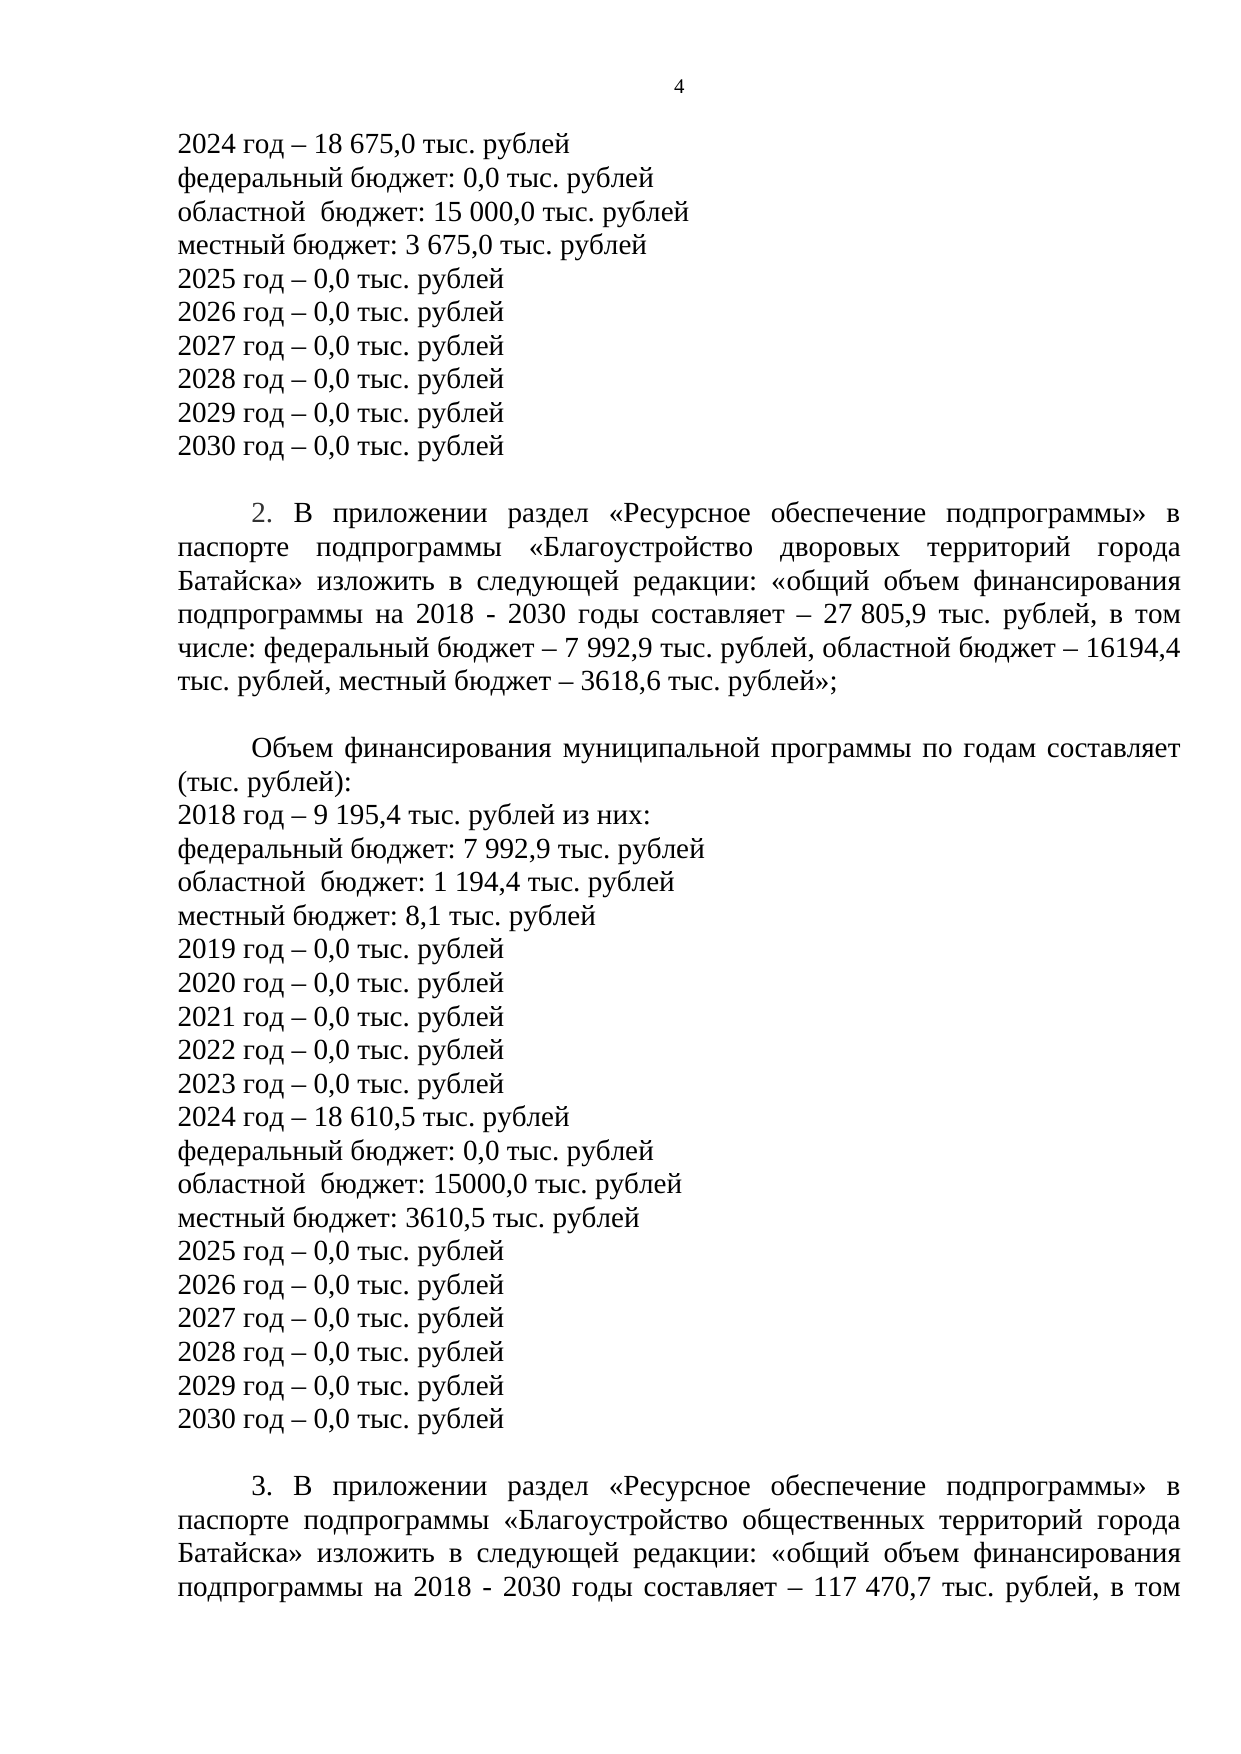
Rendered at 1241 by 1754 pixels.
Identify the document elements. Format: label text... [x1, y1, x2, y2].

text 2024 год – 18 610,5 тыс. рублей [177, 1099, 1181, 1133]
text 2029 год – 0,0 тыс. рублей [177, 1368, 1181, 1401]
text 2029 год – 0,0 тыс. рублей [177, 395, 1181, 428]
text федеральный бюджет: 0,0 тыс. рублей [177, 1133, 1181, 1166]
text областной бюджет: 15 000,0 тыс. рублей [177, 194, 1181, 227]
text 2018 год – 9 195,4 тыс. рублей из них: [177, 797, 1181, 831]
text 2028 год – 0,0 тыс. рублей [177, 1334, 1181, 1368]
text 2023 год – 0,0 тыс. рублей [177, 1066, 1181, 1099]
text 2026 год – 0,0 тыс. рублей [177, 294, 1181, 328]
text 2019 год – 0,0 тыс. рублей [177, 932, 1181, 965]
text областной бюджет: 15000,0 тыс. рублей [177, 1166, 1181, 1200]
text федеральный бюджет: 0,0 тыс. рублей [177, 160, 1181, 194]
text 2020 год – 0,0 тыс. рублей [177, 965, 1181, 999]
text 2026 год – 0,0 тыс. рублей [177, 1267, 1181, 1301]
text 2027 год – 0,0 тыс. рублей [177, 328, 1181, 361]
text 2027 год – 0,0 тыс. рублей [177, 1301, 1181, 1334]
text 2025 год – 0,0 тыс. рублей [177, 1233, 1181, 1267]
text 2021 год – 0,0 тыс. рублей [177, 999, 1181, 1032]
text 2030 год – 0,0 тыс. рублей [177, 428, 1181, 462]
text 2. В приложении раздел «Ресурсное обеспечение подпрограммы» в паспорте подпрограммы «Благоустройство дворовых территорий города Батайска» изложить в следующей редакции: «общий объем финансирования подпрограммы на 2018 - 2030 годы составляет – 27 805,9 тыс. рублей, в том числе: федеральный бюджет – 7 992,9 тыс. рублей, областной бюджет – 16194,4 тыс. рублей, местный бюджет – 3618,6 тыс. рублей»; [177, 496, 1181, 697]
text местный бюджет: 3610,5 тыс. рублей [177, 1200, 1181, 1233]
text 2024 год – 18 675,0 тыс. рублей [177, 127, 1181, 160]
text федеральный бюджет: 7 992,9 тыс. рублей [177, 831, 1181, 864]
text местный бюджет: 3 675,0 тыс. рублей [177, 227, 1181, 261]
text областной бюджет: 1 194,4 тыс. рублей [177, 864, 1181, 898]
text Объем финансирования муниципальной программы по годам составляет (тыс. рублей): [177, 730, 1181, 797]
text 2028 год – 0,0 тыс. рублей [177, 361, 1181, 395]
text 2030 год – 0,0 тыс. рублей [177, 1401, 1181, 1435]
text 2022 год – 0,0 тыс. рублей [177, 1032, 1181, 1066]
text местный бюджет: 8,1 тыс. рублей [177, 898, 1181, 932]
text 2025 год – 0,0 тыс. рублей [177, 261, 1181, 294]
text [177, 1468, 1181, 1602]
